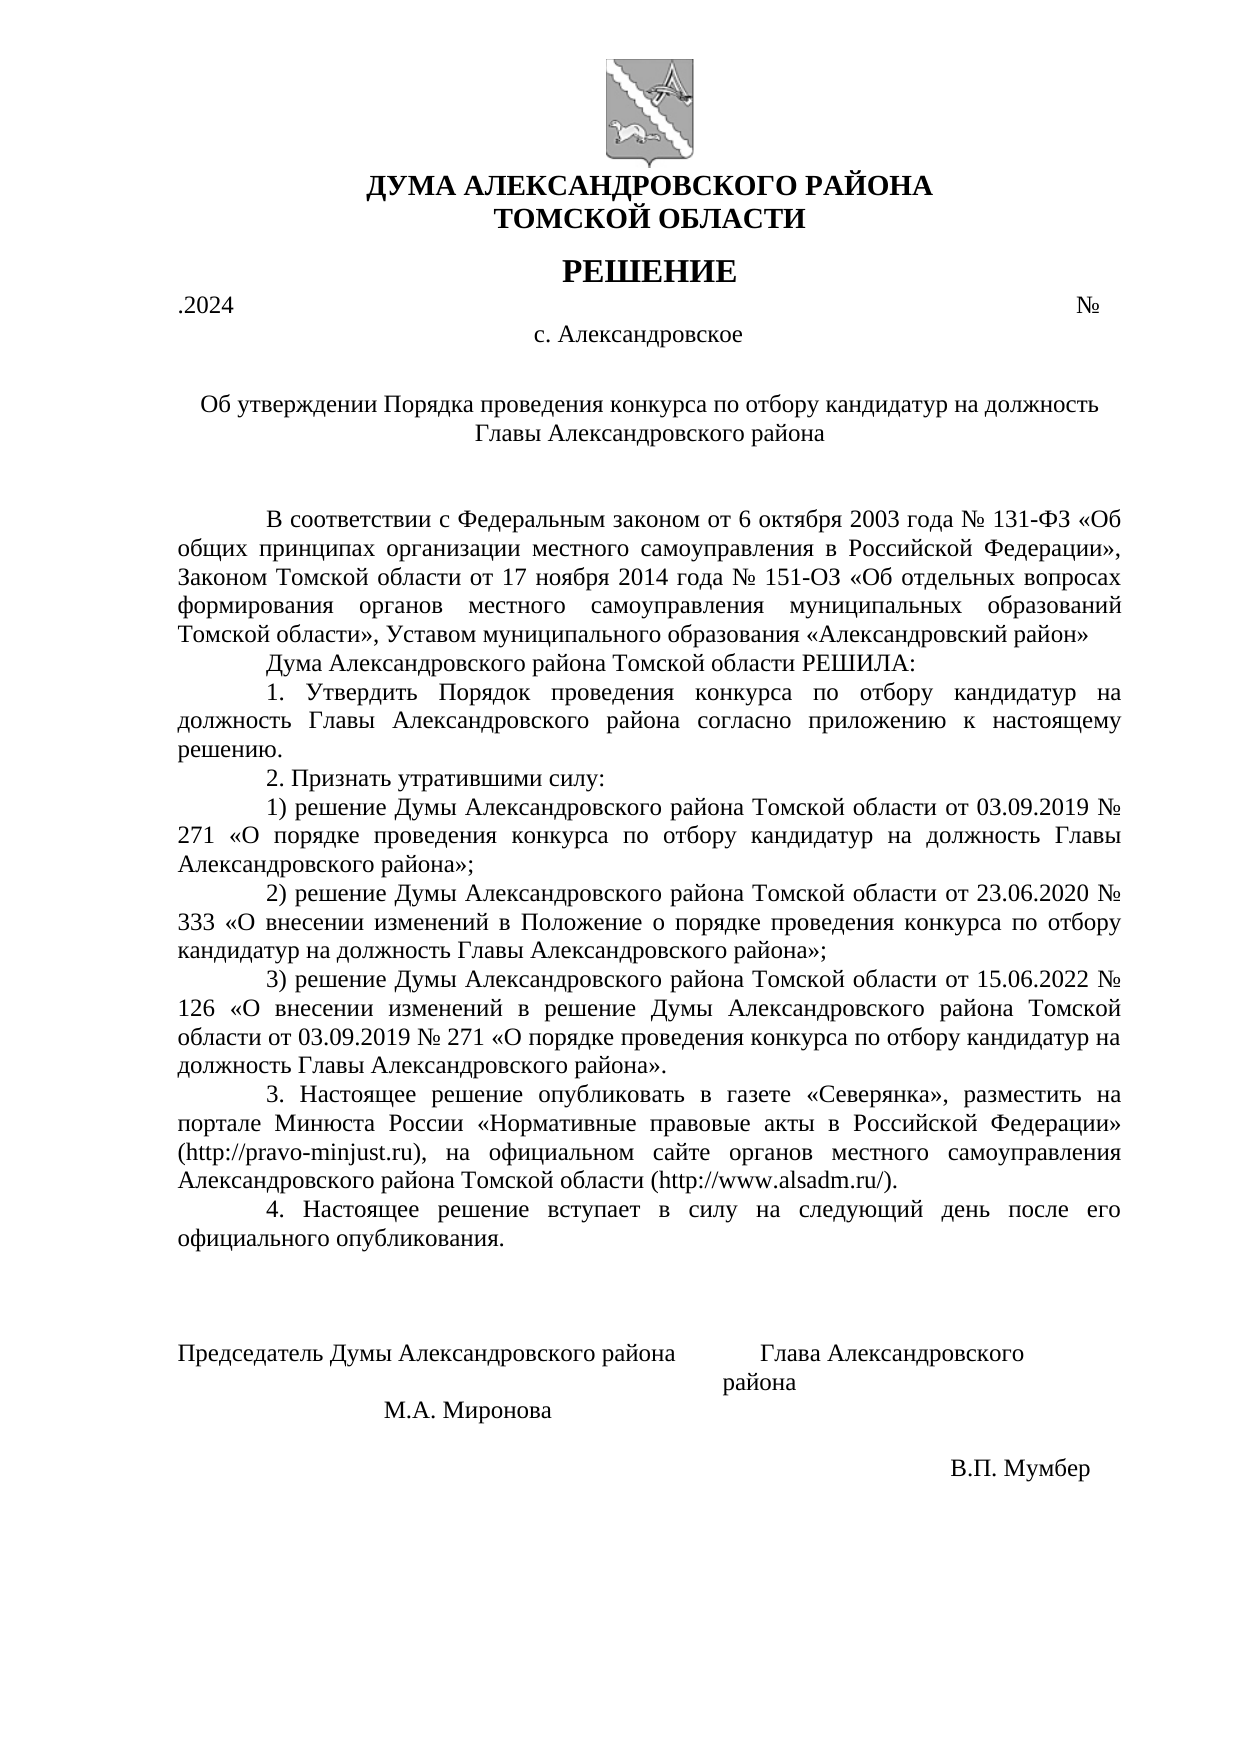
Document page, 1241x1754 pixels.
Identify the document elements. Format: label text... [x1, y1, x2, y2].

table_header № [640, 290, 1111, 319]
text 4. Настоящее решение вступает в силу на следующий день после его официального опубликования. [177, 1194, 1122, 1252]
table_header Председатель Думы Александровского района М.А. Миронова [166, 1338, 711, 1482]
text ДУМА АЛЕКСАНДРОВСКОГО РАЙОНА [177, 168, 1122, 201]
picture [606, 59, 694, 168]
text 1. Утвердить Порядок проведения конкурса по отбору кандидатур на должность Главы Александровского района согласно приложению к настоящему решению. [177, 677, 1122, 763]
text РЕШЕНИЕ [177, 252, 1122, 290]
text 3) решение Думы Александровского района Томской области от 15.06.2022 № 126 «О внесении изменений в решение Думы Александровского района Томской области от 03.09.2019 № 271 «О порядке проведения конкурса по отбору кандидатур на должность Главы Александровского района». [177, 964, 1122, 1079]
text ТОМСКОЙ ОБЛАСТИ [177, 201, 1122, 235]
text Дума Александровского района Томской области РЕШИЛА: [177, 648, 1122, 677]
text 3. Настоящее решение опубликовать в газете «Северянка», разместить на портале Минюста России «Нормативные правовые акты в Российской Федерации» (http://pravo-minjust.ru), на официальном сайте органов местного самоуправления Александровского района Томской области (http://www.alsadm.ru/). [177, 1079, 1122, 1194]
table_header .2024 [166, 290, 640, 319]
table_cell с. Александровское [166, 319, 1111, 361]
table_header Глава Александровского района В.П. Мумбер [711, 1338, 1111, 1482]
table_header Об утверждении Порядка проведения конкурса по отбору кандидатур на должность Главы Александровского района [166, 389, 1137, 476]
text 2. Признать утратившими силу: [177, 763, 1122, 792]
text В соответствии с Федеральным законом от 6 октября 2003 года № 131-ФЗ «Об общих принципах организации местного самоуправления в Российской Федерации», Законом Томской области от 17 ноября 2014 года № 151-ОЗ «Об отдельных вопросах формирования органов местного самоуправления муниципальных образований Томской области», Уставом муниципального образования «Александровский район» [177, 504, 1122, 648]
text 2) решение Думы Александровского района Томской области от 23.06.2020 № 333 «О внесении изменений в Положение о порядке проведения конкурса по отбору кандидатур на должность Главы Александровского района»; [177, 878, 1122, 964]
text 1) решение Думы Александровского района Томской области от 03.09.2019 № 271 «О порядке проведения конкурса по отбору кандидатур на должность Главы Александровского района»; [177, 792, 1122, 878]
